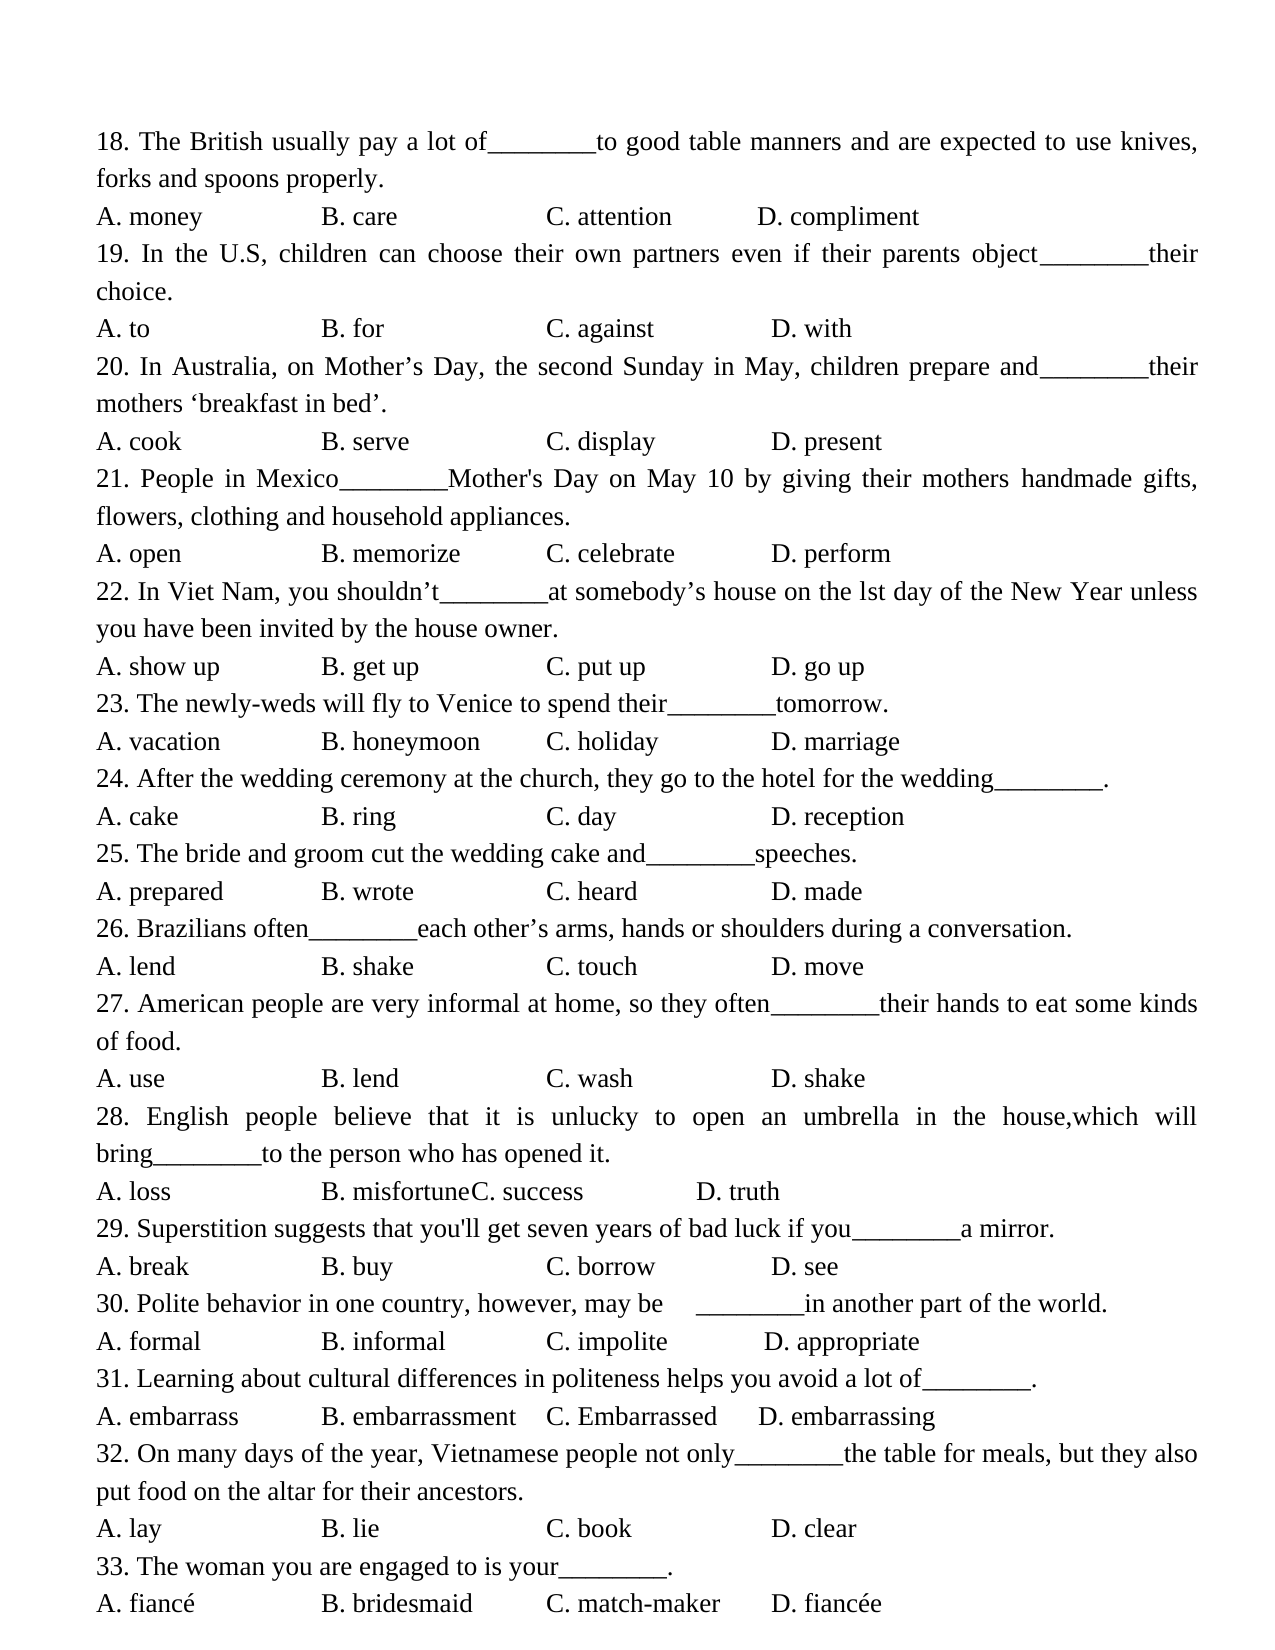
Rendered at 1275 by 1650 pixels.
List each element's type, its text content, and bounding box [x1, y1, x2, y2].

text 18. The British usually pay a lot of________to good table manners and are expected to use knives, forks and spoons properly. [96, 119, 1198, 194]
text 21. People in Mexico________Mother's Day on May 10 by giving their mothers handmade gifts, flowers, clothing and household appliances. [96, 456, 1198, 531]
text A. cook B. serve C. display D. present [96, 419, 1198, 456]
text A. loss B. misfortune C. success D. truth [96, 1169, 1198, 1206]
text A. vacation B. honeymoon C. holiday D. marriage [96, 719, 1198, 756]
text 25. The bride and groom cut the wedding cake and________speeches. [96, 831, 1198, 869]
text A. embarrass B. embarrassment C. Embarrassed D. embarrassing [96, 1394, 1198, 1431]
text A. fiancé B. bridesmaid C. match-maker D. fiancée [96, 1581, 1198, 1619]
text 23. The newly-weds will fly to Venice to spend their________tomorrow. [96, 681, 1198, 719]
text A. lay B. lie C. book D. clear [96, 1506, 1198, 1544]
text 28. English people believe that it is unlucky to open an umbrella in the house,which will bring________to the person who has opened it. [96, 1094, 1198, 1169]
text 32. On many days of the year, Vietnamese people not only________the table for meals, but they also put food on the altar for their ancestors. [96, 1431, 1198, 1506]
text 31. Learning about cultural differences in politeness helps you avoid a lot of________. [96, 1356, 1198, 1394]
text A. show up B. get up C. put up D. go up [96, 644, 1198, 681]
text A. cake B. ring C. day D. reception [96, 794, 1198, 831]
text A. formal B. informal C. impolite D. appropriate [96, 1319, 1198, 1356]
text 19. In the U.S, children can choose their own partners even if their parents object________their choice. [96, 231, 1198, 306]
text 24. After the wedding ceremony at the church, they go to the hotel for the wedding________. [96, 756, 1198, 794]
text 20. In Australia, on Mother’s Day, the second Sunday in May, children prepare and________their mothers ‘breakfast in bed’. [96, 344, 1198, 419]
text A. open B. memorize C. celebrate D. perform [96, 531, 1198, 569]
text A. money B. care C. attention D. compliment [96, 194, 1198, 231]
text A. lend B. shake C. touch D. move [96, 944, 1198, 981]
text A. prepared B. wrote C. heard D. made [96, 869, 1198, 906]
text 26. Brazilians often________each other’s arms, hands or shoulders during a conversation. [96, 906, 1198, 944]
text 29. Superstition suggests that you'll get seven years of bad luck if you________a mirror. [96, 1206, 1198, 1244]
text 22. In Viet Nam, you shouldn’t________at somebody’s house on the lst day of the New Year unless you have been invited by the house owner. [96, 569, 1198, 644]
text 33. The woman you are engaged to is your________. [96, 1544, 1198, 1581]
text A. use B. lend C. wash D. shake [96, 1056, 1198, 1094]
text 27. American people are very informal at home, so they often________their hands to eat some kinds of food. [96, 981, 1198, 1056]
text A. to B. for C. against D. with [96, 306, 1198, 344]
text 30. Polite behavior in one country, however, may be ________in another part of the world. [96, 1281, 1198, 1319]
text A. break B. buy C. borrow D. see [96, 1244, 1198, 1281]
